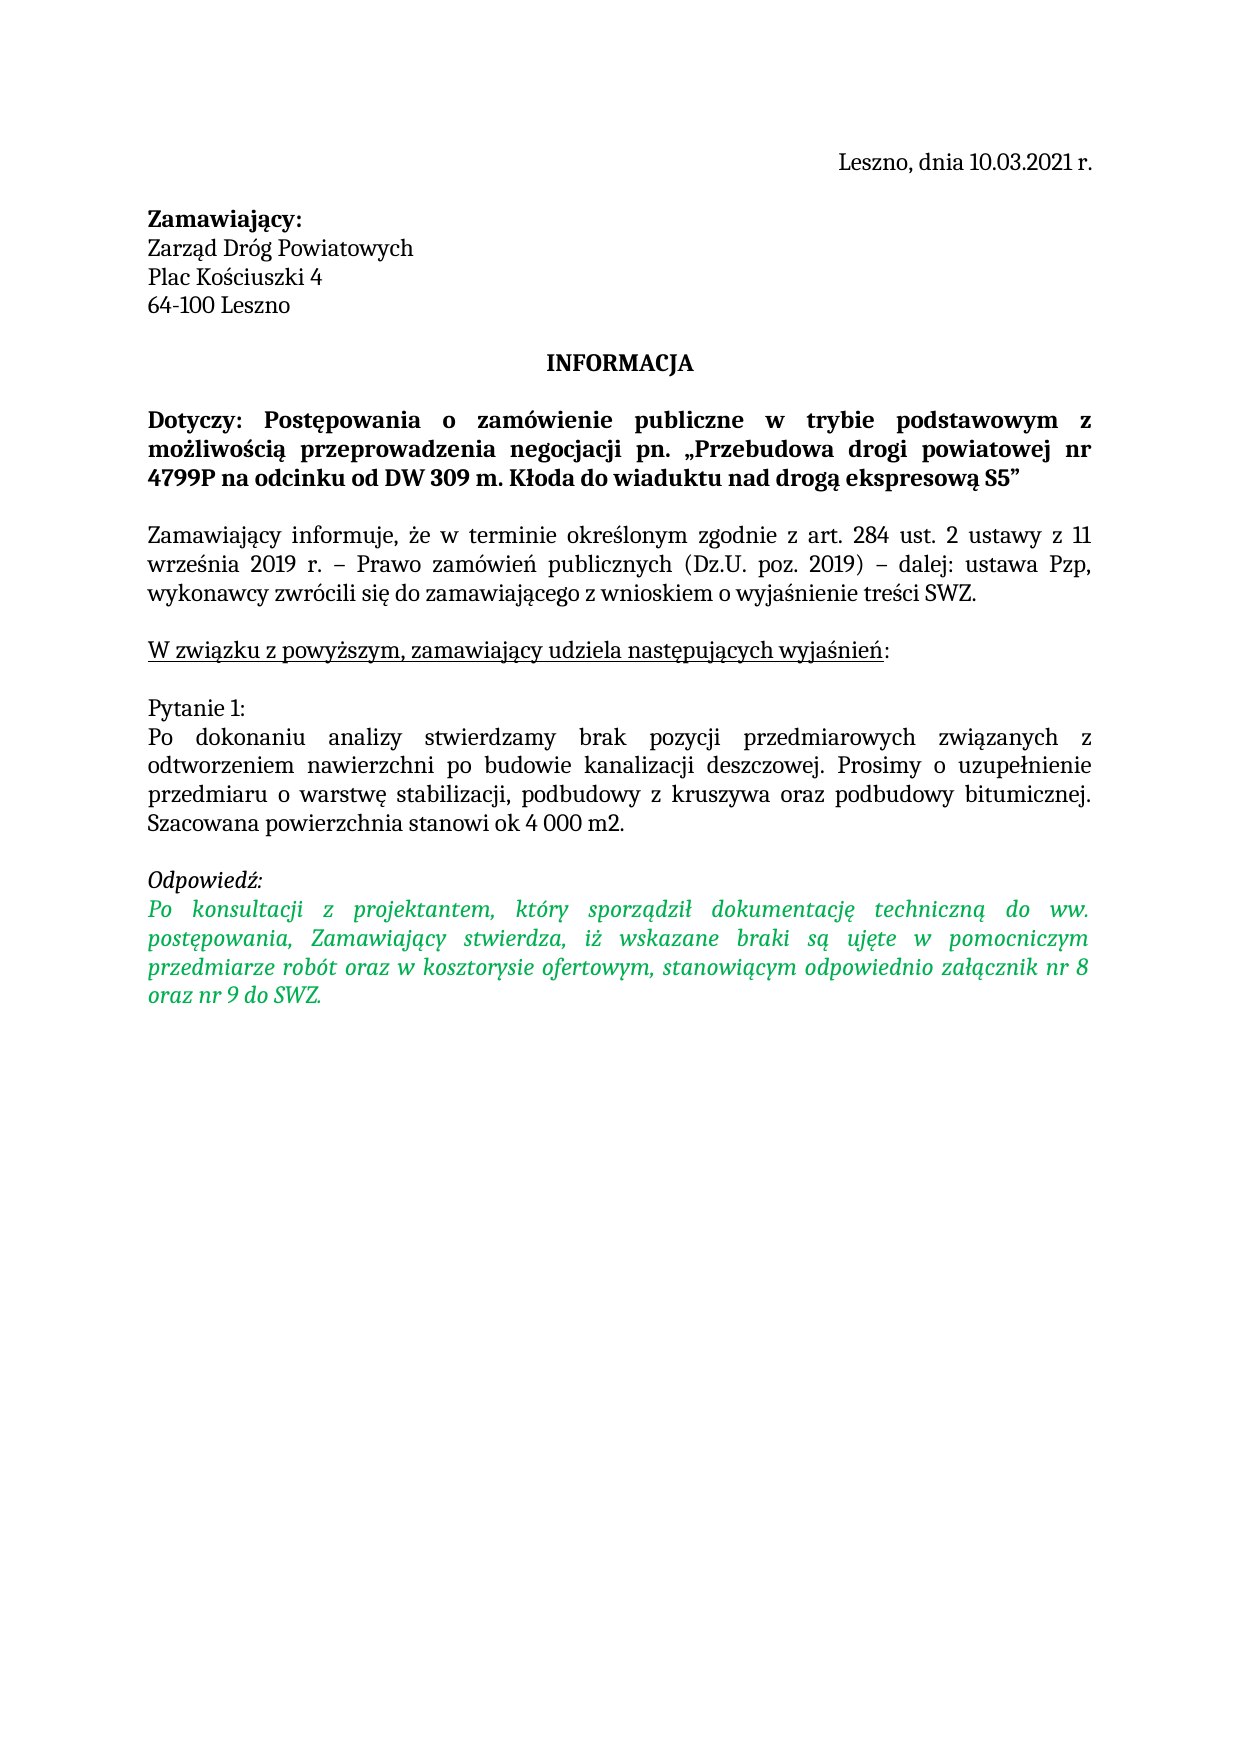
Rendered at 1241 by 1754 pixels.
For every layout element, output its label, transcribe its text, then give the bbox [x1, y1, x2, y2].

text Pytanie 1: [148, 694, 1093, 723]
text Po konsultacji z projektantem, który sporządził dokumentację techniczną do ww. postępowania, Zamawiający stwierdza, iż wskazane braki są ujęte w pomocniczym przedmiarze robót oraz w kosztorysie ofertowym, stanowiącym odpowiednio załącznik nr 8 oraz nr 9 do SWZ. [148, 895, 1093, 1010]
text Zarząd Dróg Powiatowych [148, 234, 1093, 263]
text Leszno, dnia 10.03.2021 r. [118, 148, 1093, 176]
text INFORMACJA [148, 349, 1093, 378]
text Plac Kościuszki 4 [148, 263, 1093, 291]
text W związku z powyższym, zamawiający udziela następujących wyjaśnień: [148, 636, 1093, 665]
text Po dokonaniu analizy stwierdzamy brak pozycji przedmiarowych związanych z odtworzeniem nawierzchni po budowie kanalizacji deszczowej. Prosimy o uzupełnienie przedmiaru o warstwę stabilizacji, podbudowy z kruszywa oraz podbudowy bitumicznej. Szacowana powierzchnia stanowi ok 4 000 m2. [148, 723, 1093, 838]
text Dotyczy: Postępowania o zamówienie publiczne w trybie podstawowym z możliwością przeprowadzenia negocjacji pn. „Przebudowa drogi powiatowej nr 4799P na odcinku od DW 309 m. Kłoda do wiaduktu nad drogą ekspresową S5” [148, 406, 1093, 493]
text Zamawiający: [148, 205, 1093, 234]
text 64-100 Leszno [148, 291, 1093, 320]
text Zamawiający informuje, że w terminie określonym zgodnie z art. 284 ust. 2 ustawy z 11 września 2019 r. – Prawo zamówień publicznych (Dz.U. poz. 2019) – dalej: ustawa Pzp, wykonawcy zwrócili się do zamawiającego z wnioskiem o wyjaśnienie treści SWZ. [148, 521, 1093, 608]
text Odpowiedź: [148, 866, 1093, 895]
